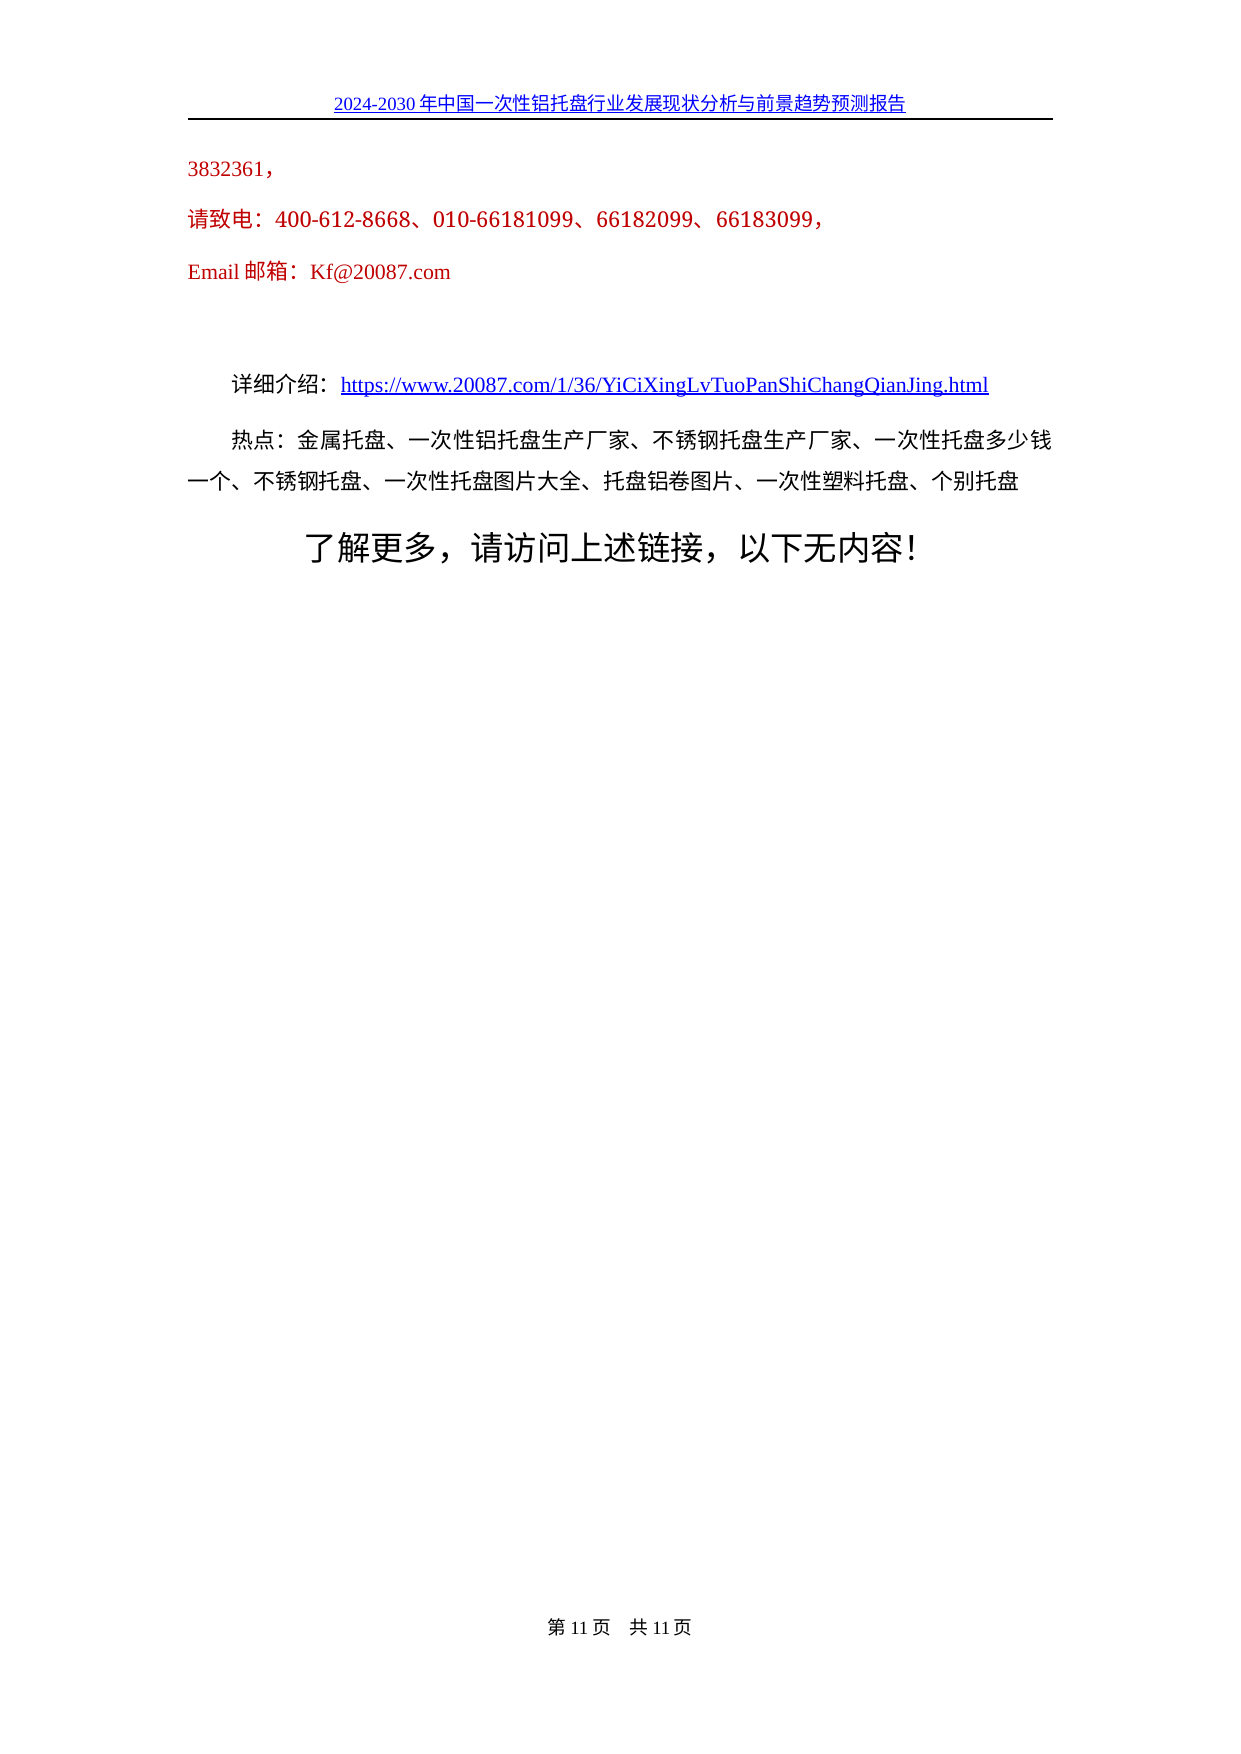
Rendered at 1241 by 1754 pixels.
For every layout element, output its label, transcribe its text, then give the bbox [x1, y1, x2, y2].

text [187, 150, 1053, 183]
text 热点：金属托盘、一次性铝托盘生产厂家、不锈钢托盘生产厂家、一次性托盘多少钱一个、不锈钢托盘、一次性托盘图片大全、托盘铝卷图片、一次性塑料托盘、个别托盘 [187, 423, 1053, 496]
text 请致电：400-612-8668、010-66181099、66182099、66183099， [187, 202, 1053, 234]
title 了解更多，请访问上述链接，以下无内容！ [187, 514, 1053, 579]
text 详细介绍：https://www.20087.com/1/36/YiCiXingLvTuoPanShiChangQianJing.html [187, 366, 1053, 399]
text Email邮箱：Kf@20087.com [187, 253, 1053, 286]
